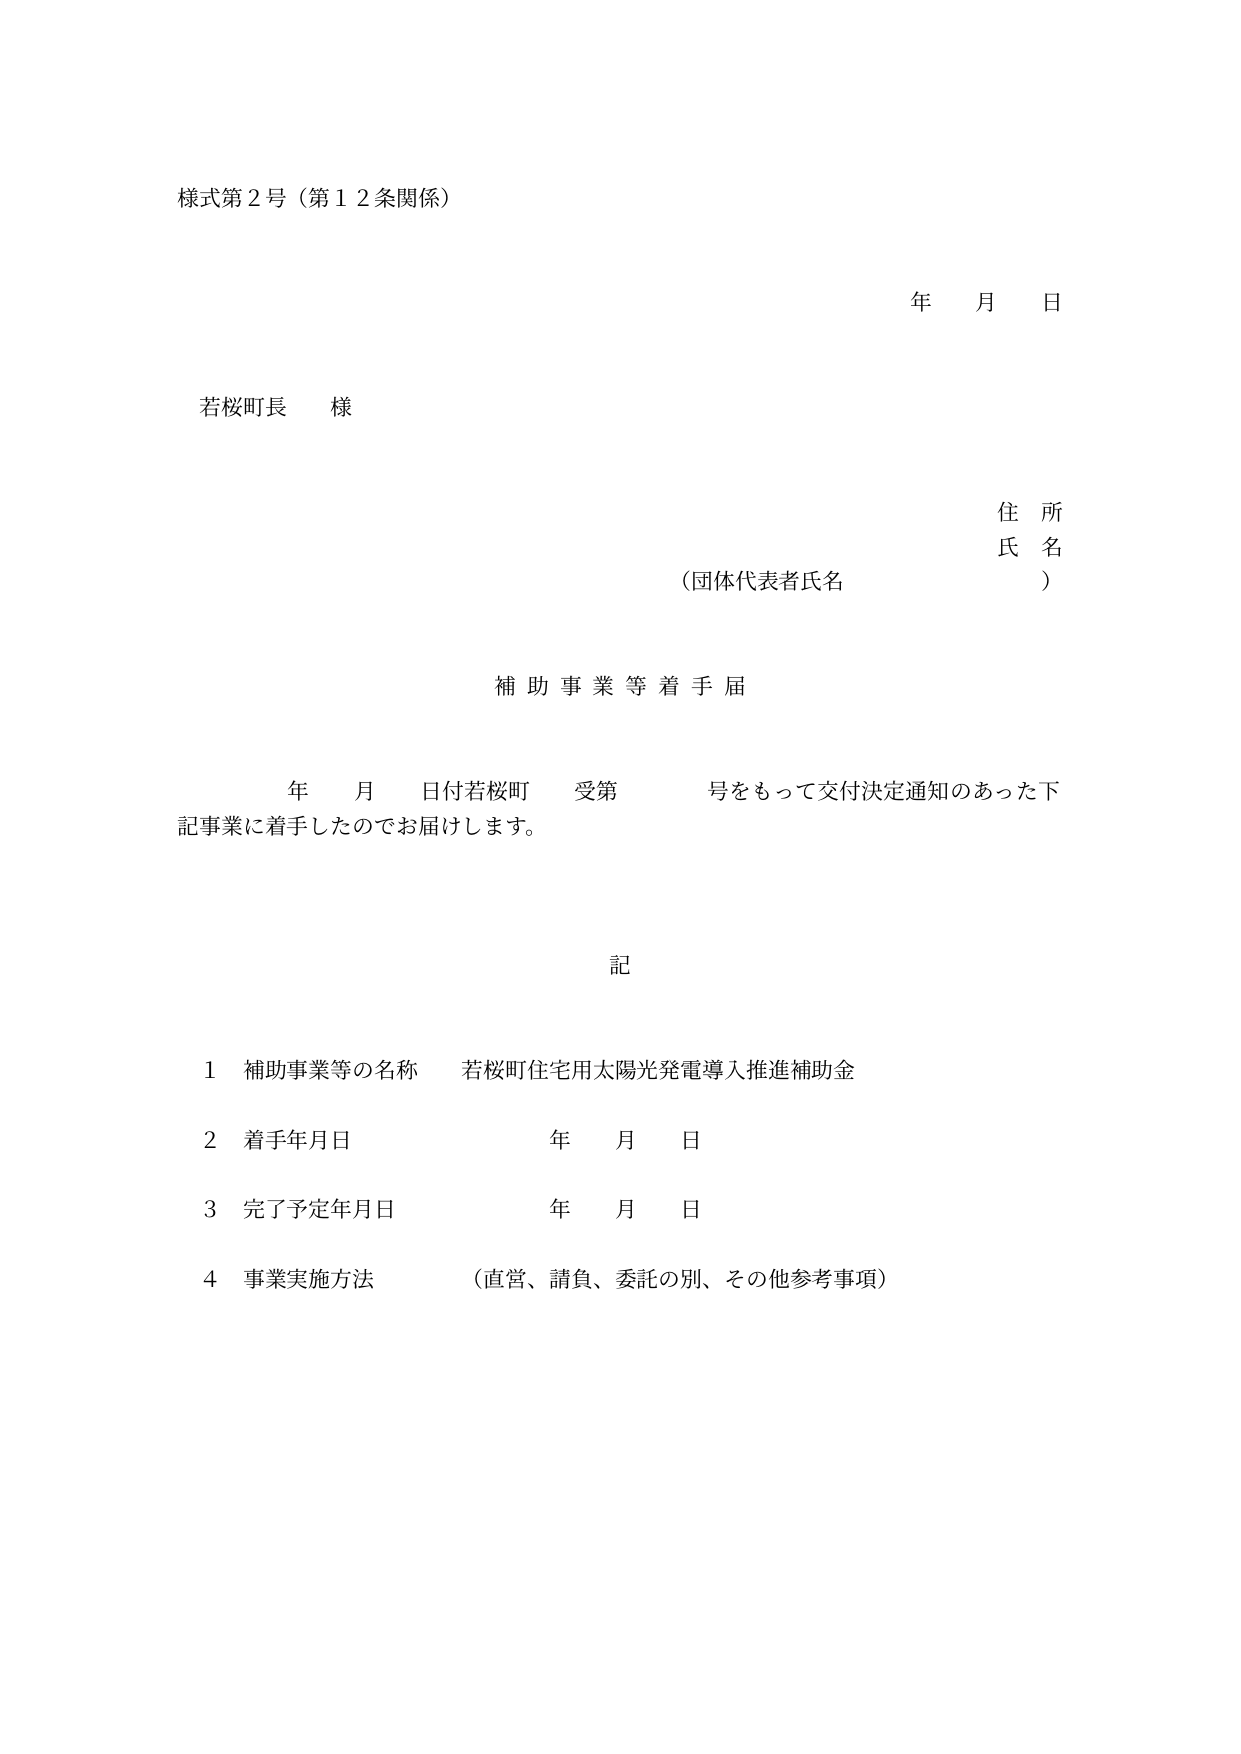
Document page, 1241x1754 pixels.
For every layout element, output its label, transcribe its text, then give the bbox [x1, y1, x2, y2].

text 年 月 日 [177, 284, 1063, 319]
text 補助事業等着手届 [177, 668, 1063, 702]
text １ 補助事業等の名称 若桜町住宅用太陽光発電導入推進補助金 [177, 1051, 1063, 1086]
text 住 所 [177, 493, 1063, 528]
text 若桜町長 様 [177, 388, 1063, 423]
text 記 [177, 947, 1063, 982]
text （団体代表者氏名 ） [177, 563, 1063, 598]
text ３ 完了予定年月日 年 月 日 [177, 1191, 1063, 1226]
text 氏 名 [177, 528, 1063, 563]
text 年 月 日付若桜町 受第 号をもって交付決定通知のあった下記事業に着手したのでお届けします。 [177, 772, 1063, 842]
text ４ 事業実施方法 （直営、請負、委託の別、その他参考事項） [177, 1261, 1063, 1296]
text 様式第２号（第１２条関係） [177, 179, 1063, 214]
text ２ 着手年月日 年 月 日 [177, 1121, 1063, 1156]
